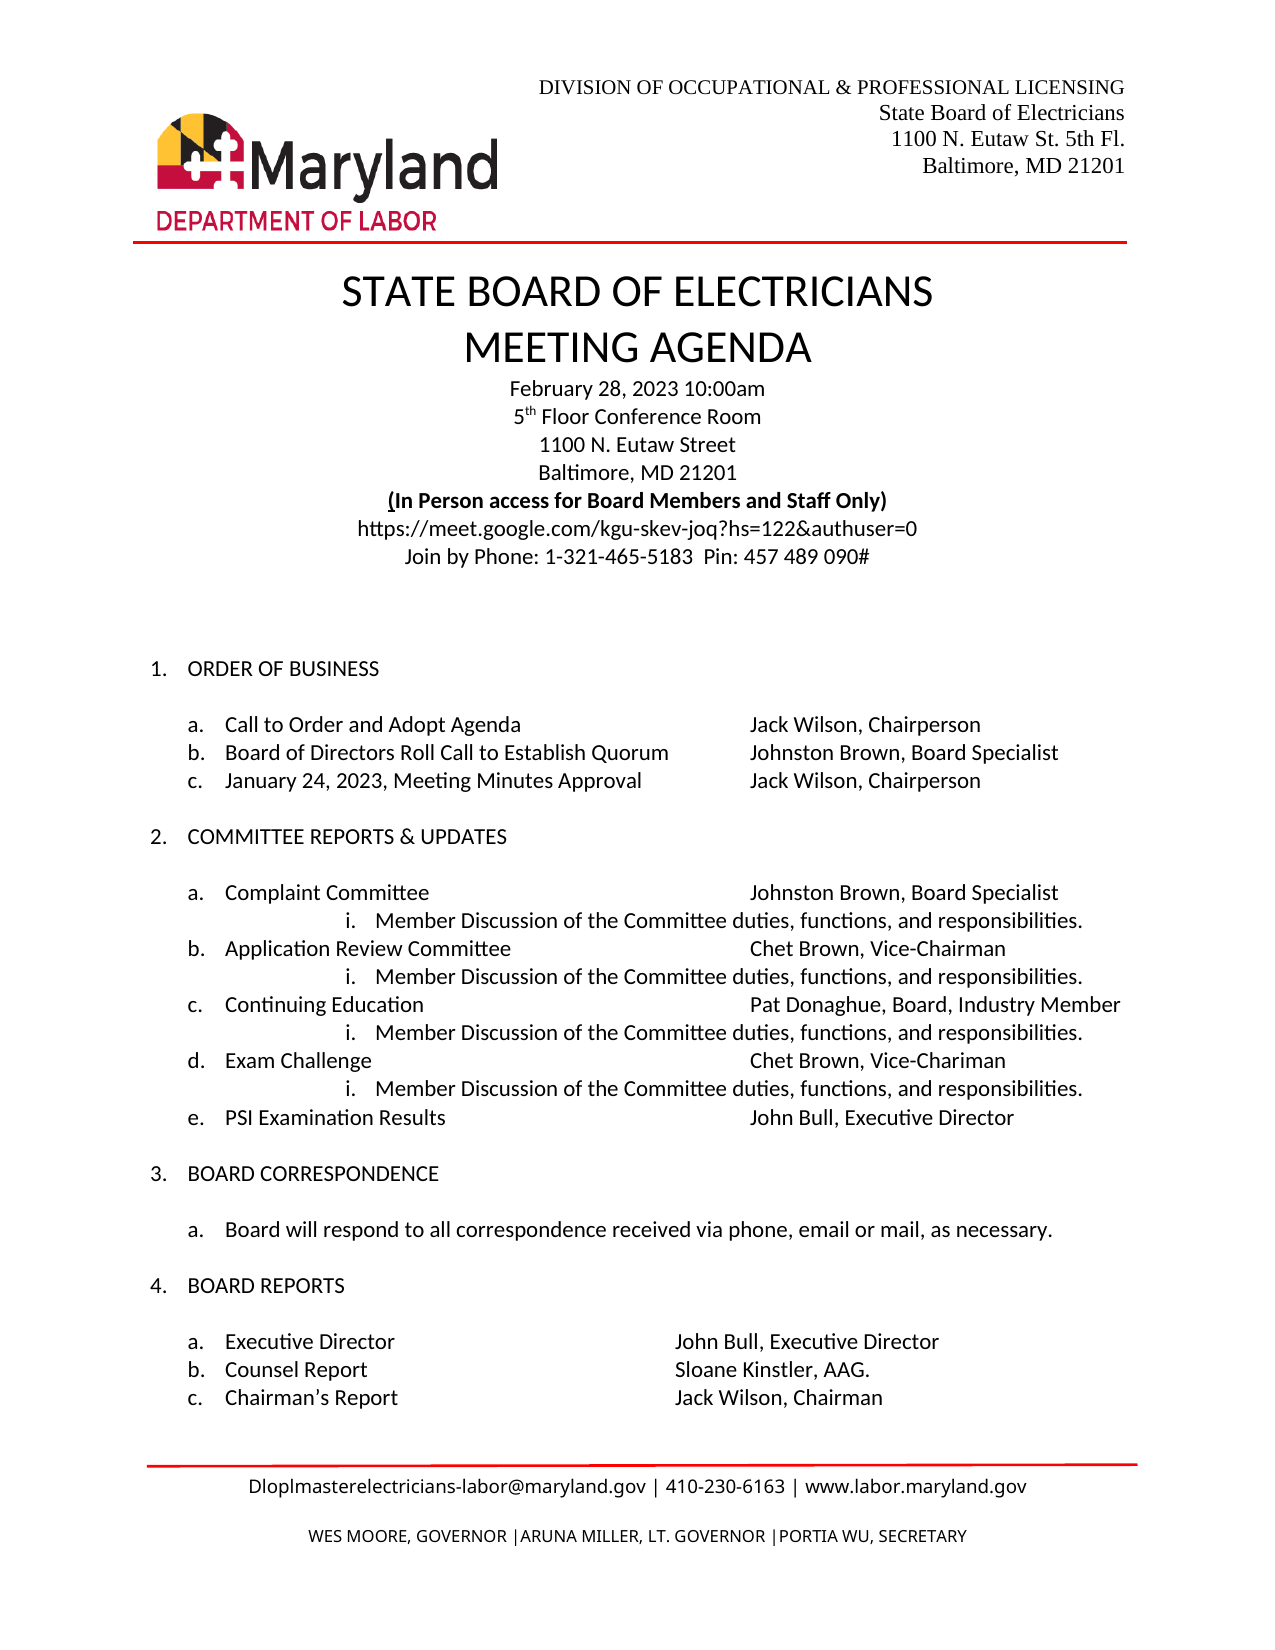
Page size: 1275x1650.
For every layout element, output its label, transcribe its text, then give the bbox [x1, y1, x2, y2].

list COMMITTEE REPORTS & UPDATES [150, 822, 1125, 850]
list Member Discussion of the Committee duties, functions, and responsibilities. [356, 1018, 1125, 1047]
list Exam Challenge Chet Brown, Vice-Chariman [187, 1047, 1125, 1074]
text MEETING AGENDA [150, 318, 1125, 374]
list PSI Examination Results John Bull, Executive Director [187, 1103, 1125, 1131]
text (In Person access for Board Members and Staff Only) [150, 486, 1125, 514]
list Complaint Committee Johnston Brown, Board Specialist [187, 878, 1125, 906]
list Continuing Education Pat Donaghue, Board, Industry Member [187, 991, 1125, 1018]
list ORDER OF BUSINESS [150, 654, 1125, 682]
list Application Review Committee Chet Brown, Vice-Chairman [187, 934, 1125, 962]
list January 24, 2023, Meeting Minutes Approval Jack Wilson, Chairperson [187, 766, 1125, 794]
list Board will respond to all correspondence received via phone, email or mail, as necessary. [187, 1215, 1125, 1243]
list Board of Directors Roll Call to Establish Quorum Johnston Brown, Board Specialist [187, 738, 1125, 766]
list Chairman’s Report Jack Wilson, Chairman [187, 1383, 1125, 1411]
list Member Discussion of the Committee duties, functions, and responsibilities. [356, 906, 1125, 934]
list Member Discussion of the Committee duties, functions, and responsibilities. [356, 1074, 1125, 1103]
text Baltimore, MD 21201 [150, 458, 1125, 486]
text STATE BOARD OF ELECTRICIANS [150, 262, 1125, 318]
picture [150, 105, 504, 239]
text 5th Floor Conference Room [150, 402, 1125, 430]
list BOARD CORRESPONDENCE [150, 1159, 1125, 1187]
list Counsel Report Sloane Kinstler, AAG. [187, 1355, 1125, 1383]
text February 28, 2023 10:00am [150, 374, 1125, 402]
list BOARD REPORTS [150, 1271, 1125, 1299]
list Executive Director John Bull, Executive Director [187, 1327, 1125, 1355]
text Join by Phone: 1-321-465-5183 Pin: 457 489 090# [150, 542, 1125, 570]
text 1100 N. Eutaw Street [150, 430, 1125, 458]
list Call to Order and Adopt Agenda Jack Wilson, Chairperson [187, 710, 1125, 738]
list Member Discussion of the Committee duties, functions, and responsibilities. [356, 962, 1125, 991]
text https://meet.google.com/kgu-skev-joq?hs=122&authuser=0 [150, 514, 1125, 542]
